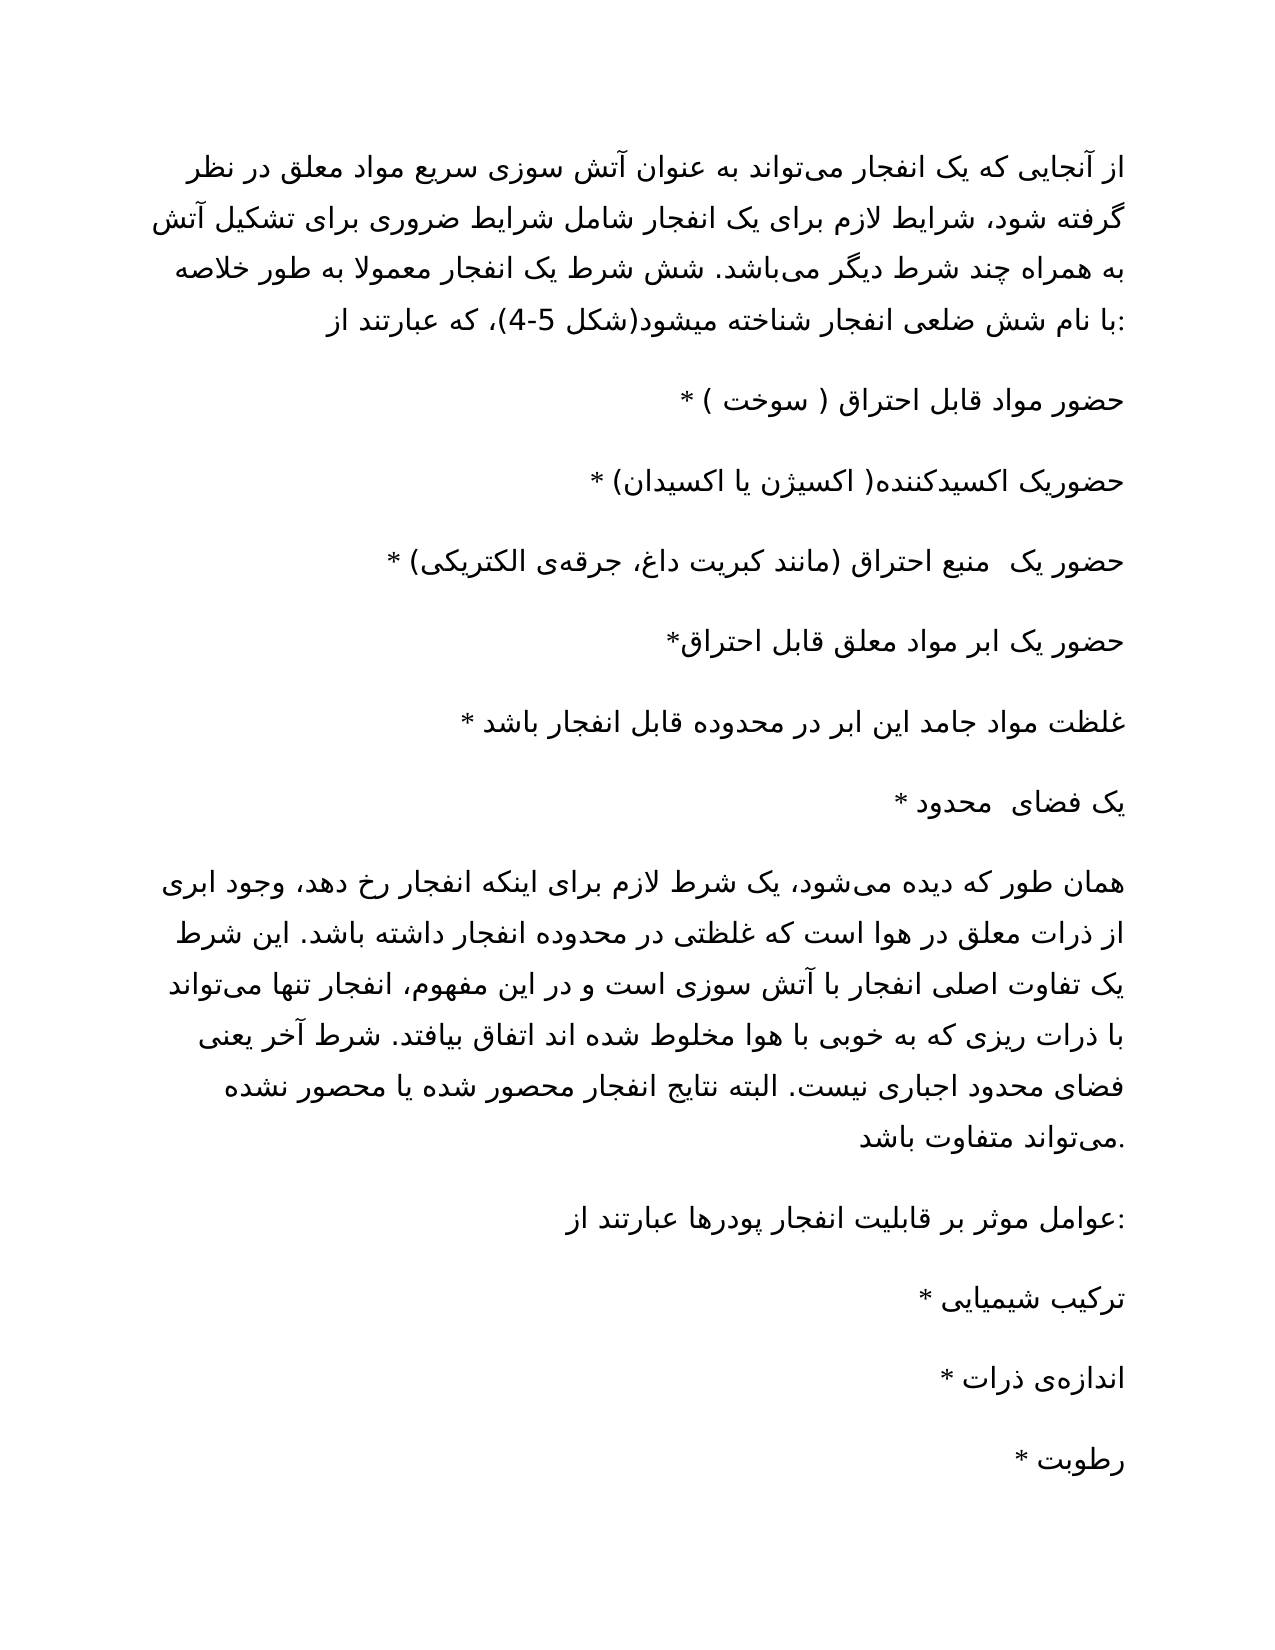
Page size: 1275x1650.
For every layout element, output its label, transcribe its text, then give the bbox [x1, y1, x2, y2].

text * اندازه‌ی ذرات [150, 1362, 1125, 1396]
text * یک فضای محدود [150, 785, 1125, 819]
text عوامل موثر بر قابلیت انفجار پودرها عبارتند از: [150, 1201, 1125, 1235]
text همان طور که دیده می‌شود، یک شرط لازم برای اینکه انفجار رخ دهد، وجود ابری از ذرات معلق در هوا است که غلظتی در محدوده انفجار داشته باشد. این شرط یک تفاوت اصلی انفجار با آتش سوزی است و در این مفهوم، انفجار تنها می‌تواند با ذرات ریزی که به خوبی با هوا مخلوط شده اند اتفاق بیافتد. شرط آخر یعنی فضای محدود اجباری نیست. البته نتایج انفجار محصور شده یا محصور نشده می‌تواند متفاوت باشد. [150, 866, 1125, 1154]
text * ترکیب شیمیایی [150, 1281, 1125, 1315]
text * حضور مواد قابل احتراق ( سوخت ) [150, 383, 1125, 417]
text * حضوریک اکسیدکننده( اکسیژن یا اکسیدان) [150, 464, 1125, 498]
text * رطوبت [150, 1442, 1125, 1476]
text از آنجایی که یک انفجار می‌تواند به عنوان آتش سوزی سریع مواد معلق در نظر گرفته شود، شرایط لازم برای یک انفجار شامل شرایط ضروری برای تشکیل آتش به همراه چند شرط دیگر می‌باشد. شش شرط یک انفجار معمولا به طور خلاصه با نام شش ضلعی انفجار شناخته میشود(شکل 5-4)، که عبارتند از: [150, 150, 1125, 337]
text *حضور یک ابر مواد معلق قابل احتراق [150, 624, 1125, 659]
text * غلظت مواد جامد این ابر در محدوده‌ قابل انفجار باشد [150, 705, 1125, 739]
text * حضور یک منبع احتراق (مانند کبریت داغ، جرقه‌ی الکتریکی) [150, 544, 1125, 578]
